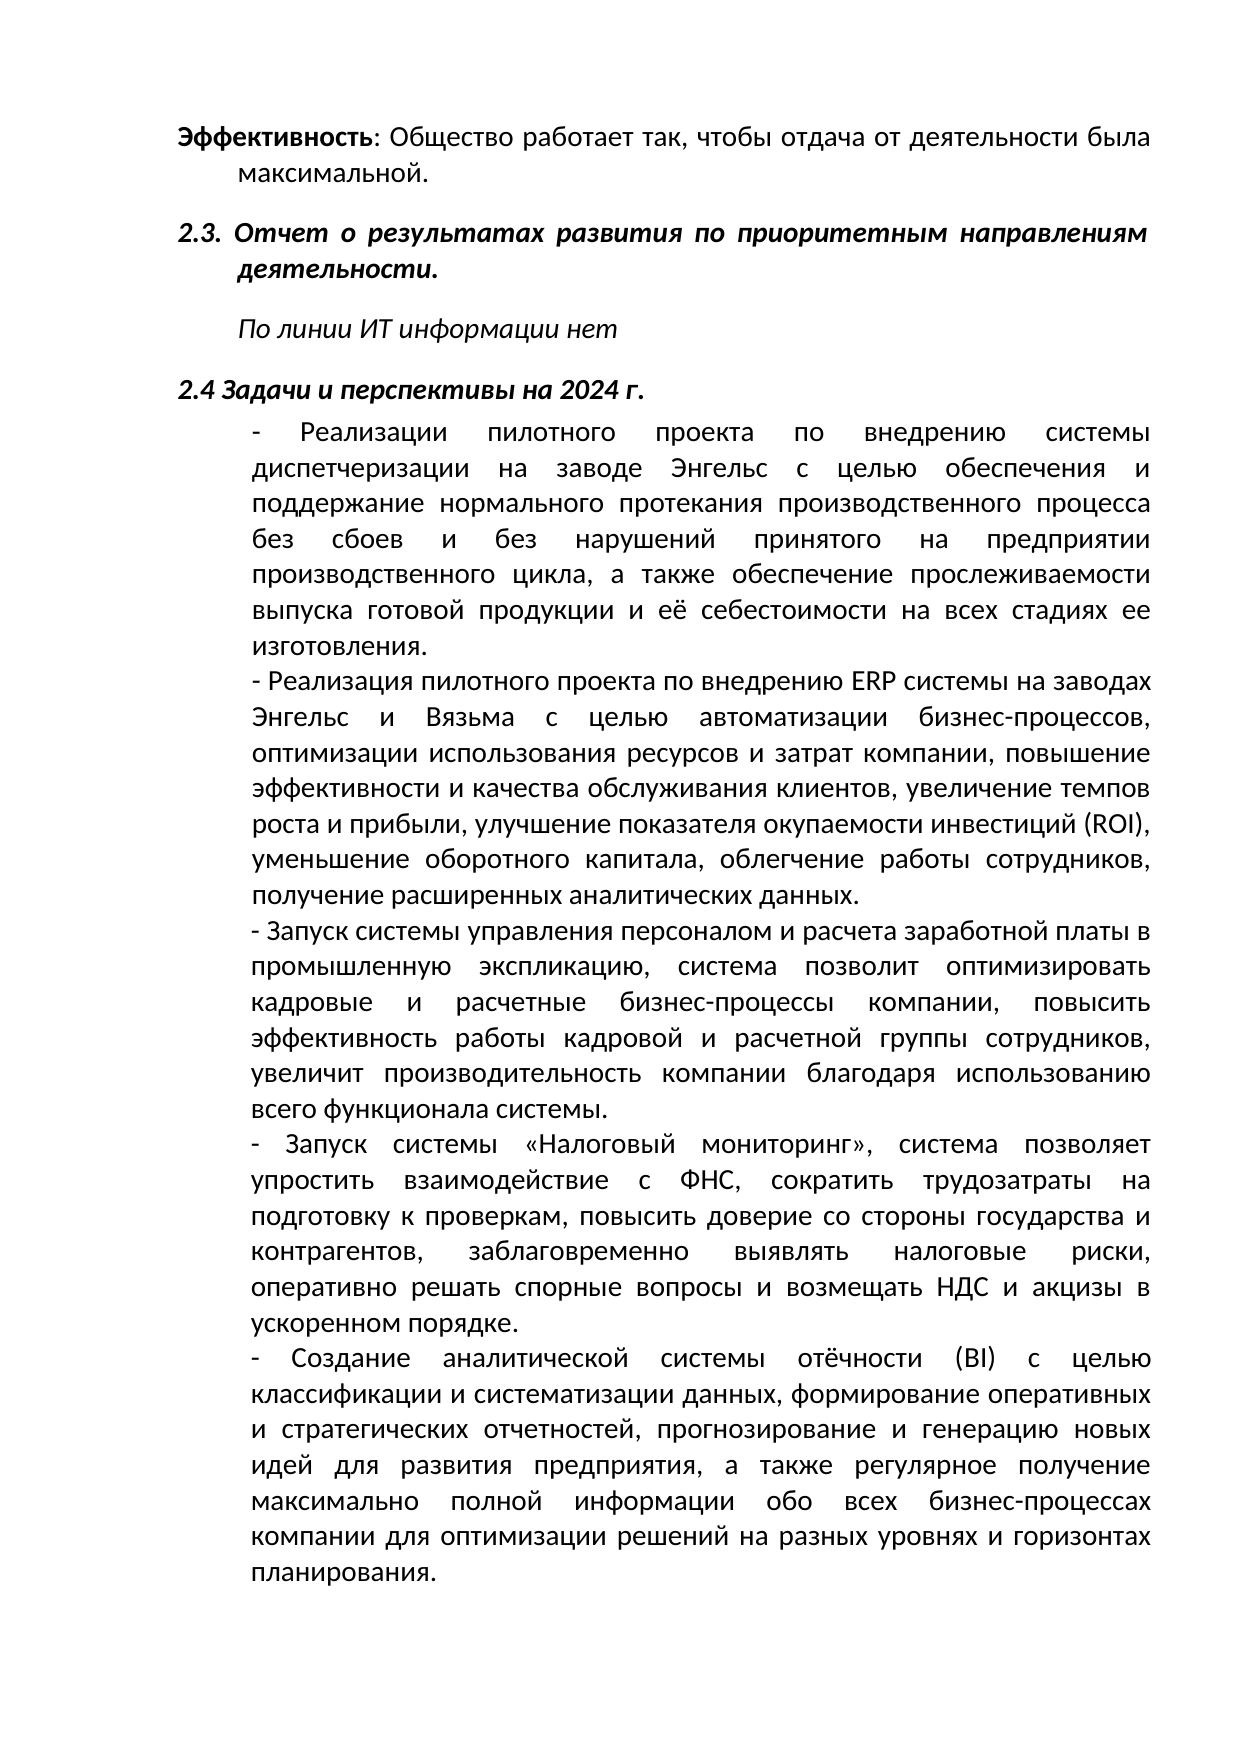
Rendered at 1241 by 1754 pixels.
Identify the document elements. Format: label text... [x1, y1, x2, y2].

text - Запуск системы управления персоналом и расчета заработной платы в промышленную экспликацию, система позволит оптимизировать кадровые и расчетные бизнес-процессы компании, повысить эффективность работы кадровой и расчетной группы сотрудников, увеличит производительность компании благодаря использованию всего функционала системы. [251, 912, 1152, 1126]
text - Запуск системы «Налоговый мониторинг», система позволяет упростить взаимодействие с ФНС, сократить трудозатраты на подготовку к проверкам, повысить доверие со стороны государства и контрагентов, заблаговременно выявлять налоговые риски, оперативно решать спорные вопросы и возмещать НДС и акцизы в ускоренном порядке. [251, 1126, 1152, 1339]
list По линии ИТ информации нет [177, 311, 1152, 346]
list 2.3. Отчет о результатах развития по приоритетным направлениям деятельности. [177, 214, 1152, 286]
text - Реализации пилотного проекта по внедрению системы диспетчеризации на заводе Энгельс с целью обеспечения и поддержание нормального протекания производственного процесса без сбоев и без нарушений принятого на предприятии производственного цикла, а также обеспечение прослеживаемости выпуска готовой продукции и её себестоимости на всех стадиях ее изготовления. [252, 413, 1152, 662]
list Эффективность: Общество работает так, чтобы отдача от деятельности была максимальной. [177, 118, 1152, 189]
list 2.4 Задачи и перспективы на 2024 г. [177, 371, 1152, 407]
text - Реализация пилотного проекта по внедрению ERP системы на заводах Энгельс и Вязьма с целью автоматизации бизнес-процессов, оптимизации использования ресурсов и затрат компании, повышение эффективности и качества обслуживания клиентов, увеличение темпов роста и прибыли, улучшение показателя окупаемости инвестиций (ROI), уменьшение оборотного капитала, облегчение работы сотрудников, получение расширенных аналитических данных. [252, 662, 1152, 912]
text - Создание аналитической системы отёчности (BI) с целью классификации и систематизации данных, формирование оперативных и стратегических отчетностей, прогнозирование и генерацию новых идей для развития предприятия, а также регулярное получение максимально полной информации обо всех бизнес-процессах компании для оптимизации решений на разных уровнях и горизонтах планирования. [251, 1339, 1152, 1589]
